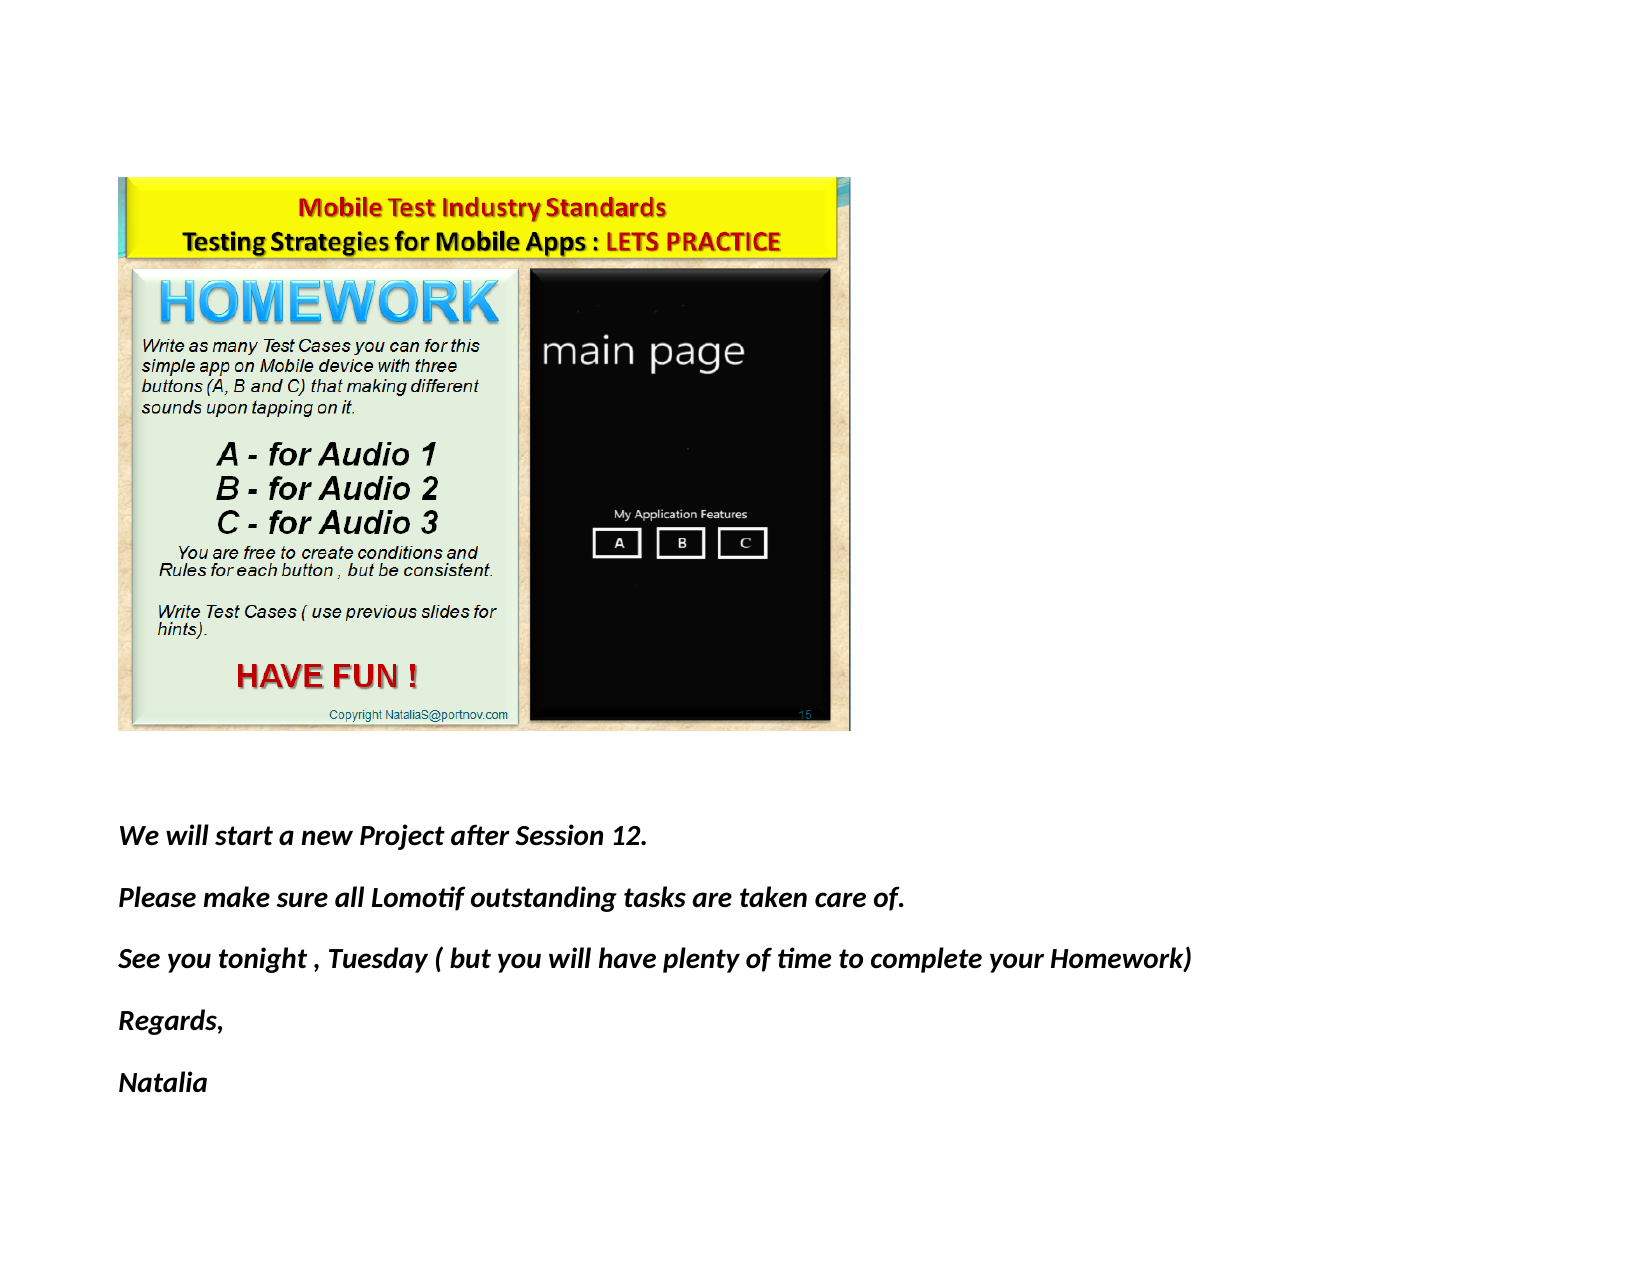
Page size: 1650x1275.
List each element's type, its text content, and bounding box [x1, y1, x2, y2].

text Regards, [118, 1002, 1532, 1038]
picture [118, 177, 851, 731]
text Please make sure all Lomotif outstanding tasks are taken care of. [118, 879, 1532, 914]
text We will start a new Project after Session 12. [118, 817, 1532, 853]
text See you tonight , Tuesday ( but you will have plenty of time to complete your Homework) [118, 941, 1532, 976]
text Natalia [118, 1064, 1532, 1100]
